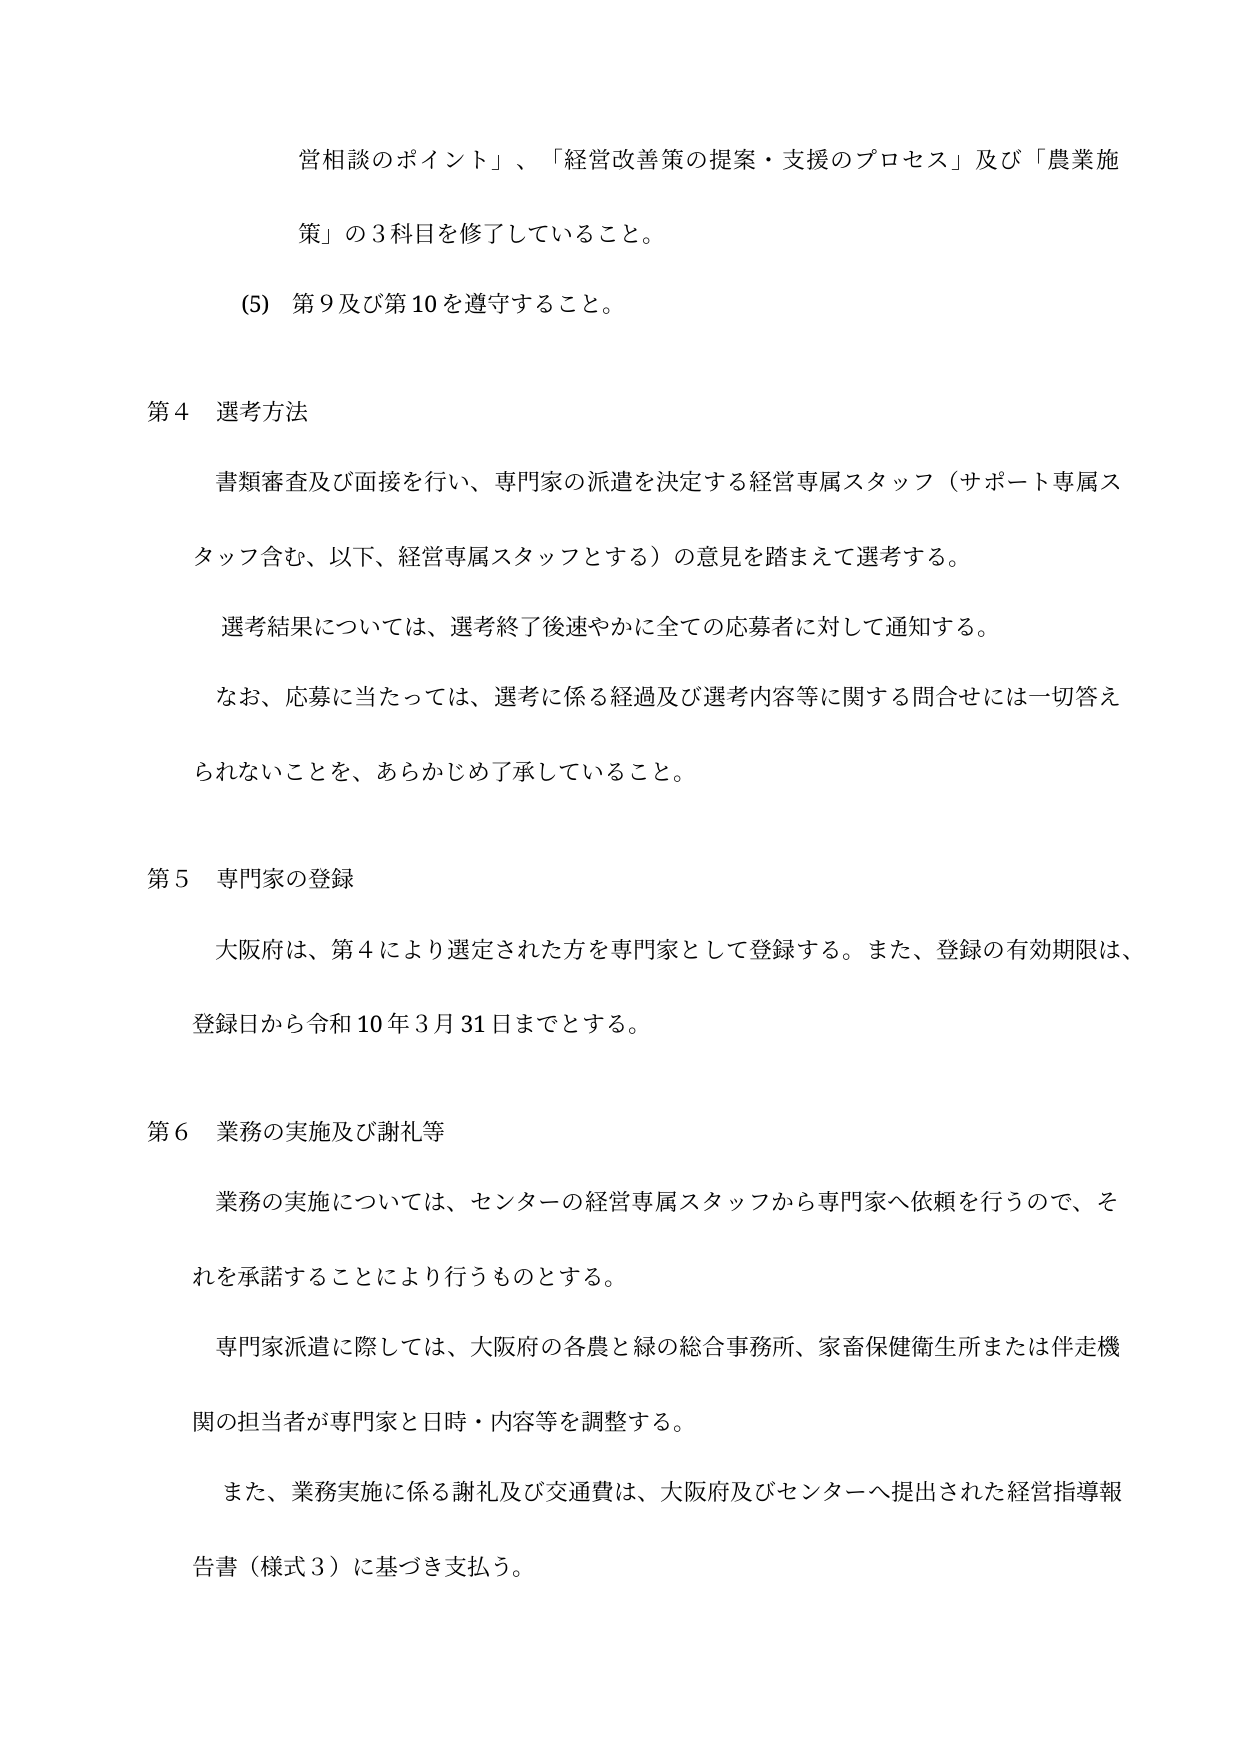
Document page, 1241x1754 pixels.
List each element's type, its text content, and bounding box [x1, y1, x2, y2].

text 第４ 選考方法 [148, 378, 1122, 443]
text また、業務実施に係る謝礼及び交通費は、大阪府及びセンターへ提出された経営指導報告書（様式３）に基づき支払う。 [192, 1458, 1122, 1598]
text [241, 126, 1122, 266]
text 第５ 専門家の登録 [148, 845, 1122, 911]
text 書類審査及び面接を行い、専門家の派遣を決定する経営専属スタッフ（サポート専属スタッフ含む、以下、経営専属スタッフとする）の意見を踏まえて選考する。 [192, 448, 1122, 588]
text 大阪府は、第４により選定された方を専門家として登録する。また、登録の有効期限は、登録日から令和10年３月31日までとする。 [192, 916, 1122, 1056]
text なお、応募に当たっては、選考に係る経過及び選考内容等に関する問合せには一切答えられないことを、あらかじめ了承していること。 [192, 663, 1122, 803]
text 第６ 業務の実施及び謝礼等 [148, 1098, 1122, 1163]
text (5) 第９及び第10を遵守すること。 [241, 271, 1122, 336]
text 選考結果については、選考終了後速やかに全ての応募者に対して通知する。 [148, 593, 1122, 658]
text 専門家派遣に際しては、大阪府の各農と緑の総合事務所、家畜保健衛生所または伴走機関の担当者が専門家と日時・内容等を調整する。 [192, 1313, 1122, 1453]
text 業務の実施については、センターの経営専属スタッフから専門家へ依頼を行うので、それを承諾することにより行うものとする。 [192, 1168, 1122, 1308]
